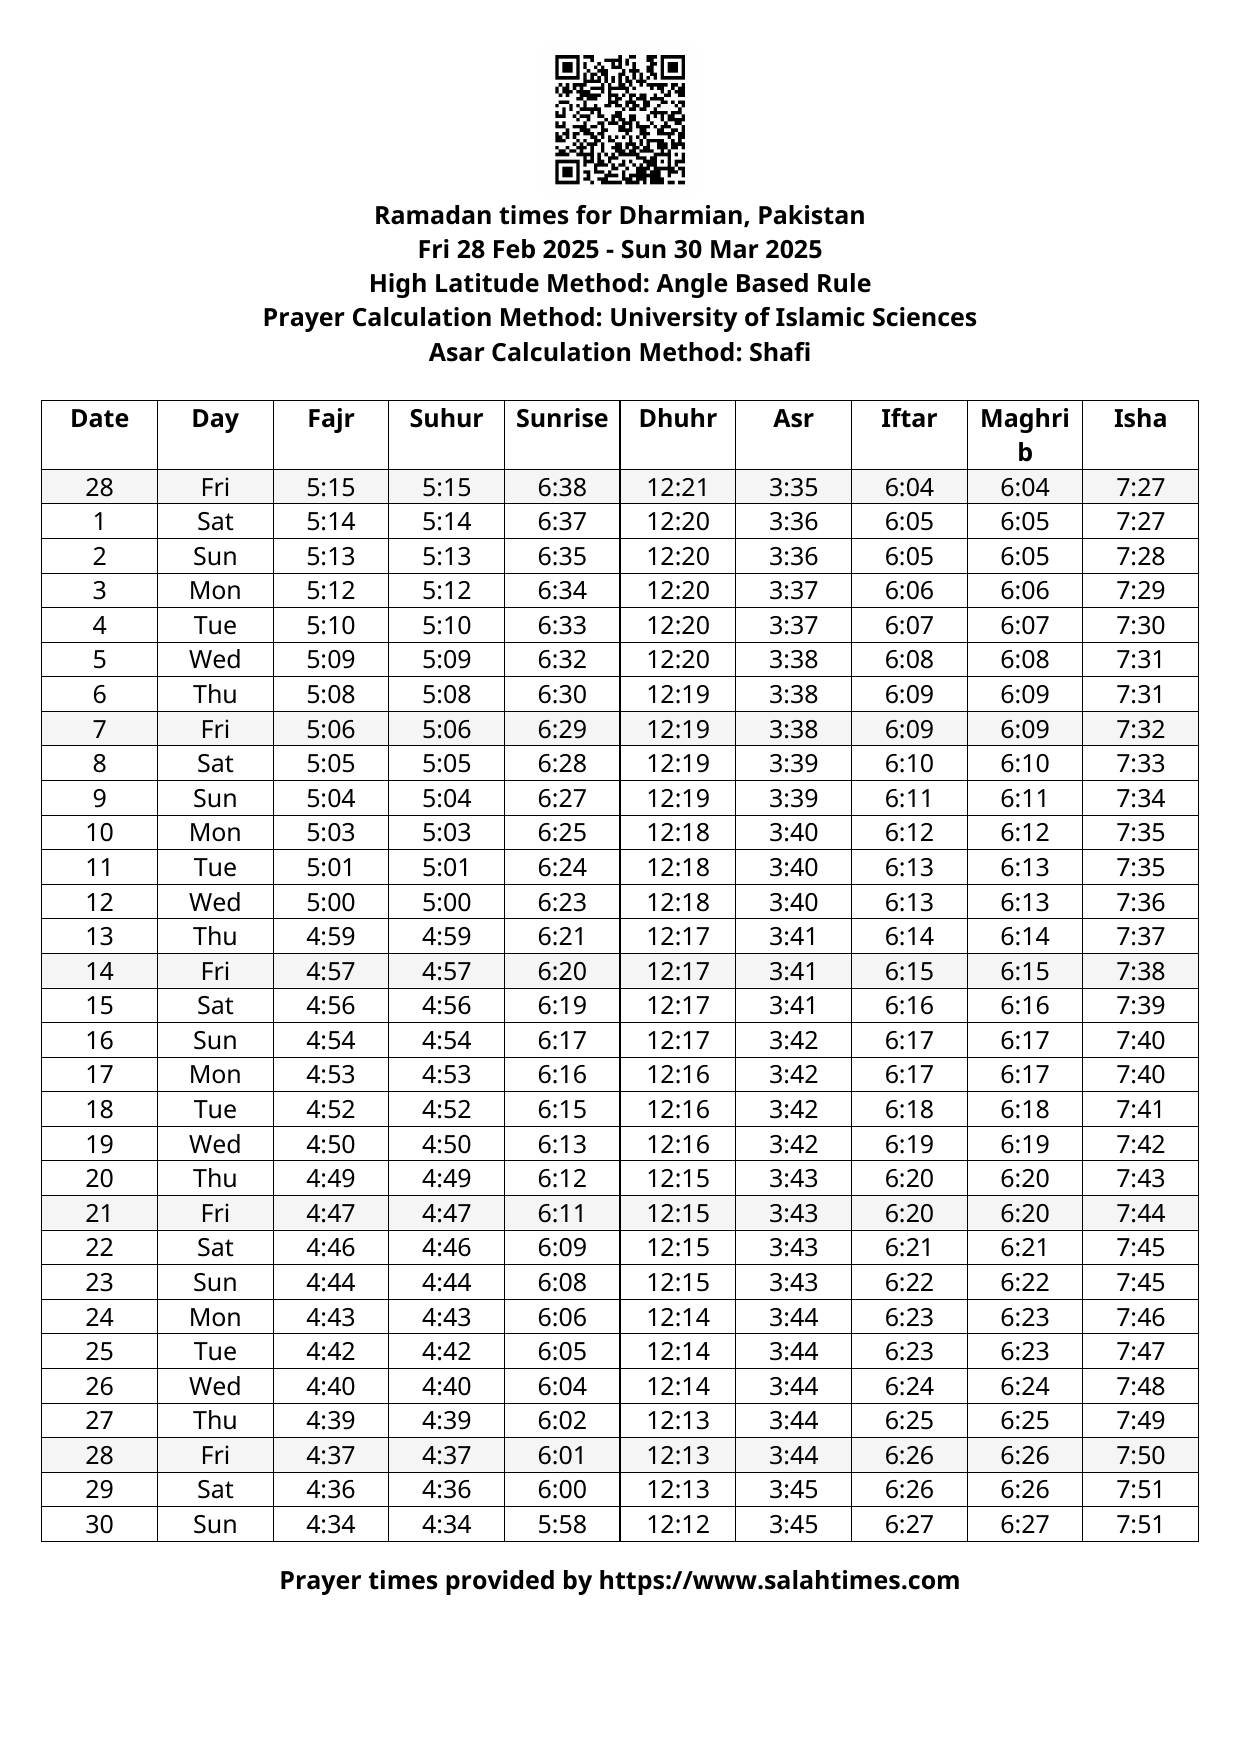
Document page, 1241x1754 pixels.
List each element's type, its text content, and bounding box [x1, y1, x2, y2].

table_cell 12:17 [621, 954, 735, 987]
table_cell 5:10 [274, 608, 388, 642]
table_cell 6:38 [505, 470, 619, 503]
table_cell 3:44 [736, 1300, 851, 1333]
table_cell Sun [158, 1265, 273, 1299]
table_cell 3:42 [736, 1092, 851, 1126]
table_cell 4:57 [389, 954, 504, 987]
table_cell 7:31 [1083, 677, 1198, 711]
table_cell 7:38 [1083, 954, 1198, 987]
table_cell 3:40 [736, 816, 851, 849]
table_cell Sat [158, 746, 273, 780]
table_cell 7:32 [1083, 712, 1198, 745]
table_cell 3:40 [736, 850, 851, 884]
table_cell 6:30 [505, 677, 619, 711]
table_cell 6:05 [968, 504, 1082, 538]
table_cell 6:21 [505, 919, 619, 953]
table_cell 6:10 [852, 746, 967, 780]
table_cell 6:02 [505, 1404, 619, 1437]
table_cell 12:17 [621, 1023, 735, 1057]
table_cell 6:17 [852, 1058, 967, 1091]
table_cell 4:34 [389, 1507, 504, 1541]
table_cell 6:12 [505, 1161, 619, 1195]
table_cell 6:04 [968, 470, 1082, 503]
table_cell 6:23 [505, 885, 619, 918]
table_cell 3:43 [736, 1196, 851, 1229]
table_cell 6:17 [968, 1058, 1082, 1091]
table_cell 4:43 [389, 1300, 504, 1333]
table_cell 6:08 [968, 643, 1082, 676]
table_cell 12:20 [621, 643, 735, 676]
table_cell 5:03 [274, 816, 388, 849]
table_cell 6:23 [968, 1300, 1082, 1333]
text Ramadan times for Dharmian, Pakistan [42, 198, 1198, 232]
table_cell 6:15 [968, 954, 1082, 987]
table_cell 6:09 [968, 712, 1082, 745]
table_cell 6:14 [968, 919, 1082, 953]
table_cell 6:05 [968, 539, 1082, 572]
table_cell 6:20 [852, 1161, 967, 1195]
table_cell 12:20 [621, 539, 735, 572]
table_cell 6:10 [968, 746, 1082, 780]
table_cell 4:56 [389, 989, 504, 1022]
table_cell 3:44 [736, 1404, 851, 1437]
table_cell 19 [42, 1127, 157, 1160]
table_cell Sun [158, 781, 273, 814]
table_cell 6:13 [968, 885, 1082, 918]
table_header Suhur [389, 401, 504, 469]
table_cell Fri [158, 954, 273, 987]
table_cell 6:09 [852, 677, 967, 711]
table_cell 4:56 [274, 989, 388, 1022]
table_cell 12:18 [621, 816, 735, 849]
table_cell 7:31 [1083, 643, 1198, 676]
table_cell 6:01 [505, 1438, 619, 1472]
table_cell 4:43 [274, 1300, 388, 1333]
table_cell 3:44 [736, 1334, 851, 1368]
table_cell 4:52 [274, 1092, 388, 1126]
table_cell 7:48 [1083, 1369, 1198, 1402]
table_cell 6:18 [852, 1092, 967, 1126]
table_cell 2 [42, 539, 157, 572]
table_cell 27 [42, 1404, 157, 1437]
table_cell 5:15 [274, 470, 388, 503]
table_cell Tue [158, 850, 273, 884]
table_cell 5:14 [389, 504, 504, 538]
table_cell Wed [158, 885, 273, 918]
table_cell 7 [42, 712, 157, 745]
text Prayer Calculation Method: University of Islamic Sciences [42, 300, 1198, 334]
table_cell Thu [158, 919, 273, 953]
table_cell 3:42 [736, 1127, 851, 1160]
table_cell 3:36 [736, 539, 851, 572]
table_cell Fri [158, 712, 273, 745]
table_cell 6:19 [968, 1127, 1082, 1160]
table_cell Mon [158, 816, 273, 849]
table_cell 7:40 [1083, 1023, 1198, 1057]
table_cell 12:20 [621, 574, 735, 607]
table_cell 4:36 [274, 1473, 388, 1506]
table_cell 4:44 [274, 1265, 388, 1299]
table_cell 3:38 [736, 643, 851, 676]
table_cell 7:29 [1083, 574, 1198, 607]
table_cell 4:49 [389, 1161, 504, 1195]
table_cell 7:28 [1083, 539, 1198, 572]
table_cell 7:45 [1083, 1265, 1198, 1299]
table_cell Sat [158, 989, 273, 1022]
table_cell 4:44 [389, 1265, 504, 1299]
table_cell 4:34 [274, 1507, 388, 1541]
table_cell 12:14 [621, 1334, 735, 1368]
table_cell 6:19 [852, 1127, 967, 1160]
table_cell 6:05 [505, 1334, 619, 1368]
table_cell 6:05 [852, 504, 967, 538]
table_cell 4:42 [274, 1334, 388, 1368]
table_cell 7:44 [1083, 1196, 1198, 1229]
table_cell Thu [158, 677, 273, 711]
table_cell Wed [158, 1127, 273, 1160]
table_cell 6:25 [968, 1404, 1082, 1437]
table_cell 9 [42, 781, 157, 814]
table_cell 4:39 [274, 1404, 388, 1437]
picture [542, 41, 699, 198]
table_cell 5:03 [389, 816, 504, 849]
table_cell 7:33 [1083, 746, 1198, 780]
table_header Asr [736, 401, 851, 469]
table_cell 6:29 [505, 712, 619, 745]
table_cell 6:06 [968, 574, 1082, 607]
table_cell 4:37 [274, 1438, 388, 1472]
table_cell 3:43 [736, 1231, 851, 1264]
table_cell 5:01 [274, 850, 388, 884]
table_cell 6:25 [505, 816, 619, 849]
table_cell 7:42 [1083, 1127, 1198, 1160]
table_cell 6:34 [505, 574, 619, 607]
table_cell Fri [158, 470, 273, 503]
table_cell 4:40 [274, 1369, 388, 1402]
table_cell 6:16 [852, 989, 967, 1022]
table_cell 12:14 [621, 1300, 735, 1333]
table_cell 6:28 [505, 746, 619, 780]
table_cell 5:12 [389, 574, 504, 607]
table_cell 5:05 [389, 746, 504, 780]
table_cell 6:04 [852, 470, 967, 503]
table_header Fajr [274, 401, 388, 469]
table_cell Sat [158, 504, 273, 538]
table_cell 12:19 [621, 781, 735, 814]
table_cell 5:14 [274, 504, 388, 538]
table_cell 4:54 [274, 1023, 388, 1057]
table_cell Fri [158, 1438, 273, 1472]
table_cell 4 [42, 608, 157, 642]
table_cell 4:47 [389, 1196, 504, 1229]
table_cell 5:08 [274, 677, 388, 711]
table_cell 12:17 [621, 989, 735, 1022]
text Fri 28 Feb 2025 - Sun 30 Mar 2025 [42, 232, 1198, 266]
table_cell 5:15 [389, 470, 504, 503]
table_cell 6:08 [852, 643, 967, 676]
table_cell 7:43 [1083, 1161, 1198, 1195]
table_cell 6:19 [505, 989, 619, 1022]
table_cell 5:13 [274, 539, 388, 572]
table_cell 6:17 [505, 1023, 619, 1057]
table_cell 4:53 [389, 1058, 504, 1091]
table_cell 4:53 [274, 1058, 388, 1091]
table_cell 5:12 [274, 574, 388, 607]
table_cell Mon [158, 1300, 273, 1333]
table_cell 18 [42, 1092, 157, 1126]
table_cell 6:08 [505, 1265, 619, 1299]
table_cell 4:59 [274, 919, 388, 953]
table_cell 6:17 [852, 1023, 967, 1057]
table_cell 12:13 [621, 1404, 735, 1437]
table_cell 3:38 [736, 677, 851, 711]
table_cell Wed [158, 643, 273, 676]
table_cell 6:24 [852, 1369, 967, 1402]
table_cell 4:46 [274, 1231, 388, 1264]
table_cell 4:46 [389, 1231, 504, 1264]
table_cell 3:43 [736, 1265, 851, 1299]
table_cell 12:15 [621, 1161, 735, 1195]
table_cell 5:06 [274, 712, 388, 745]
table_cell 6:21 [968, 1231, 1082, 1264]
table_cell 12:15 [621, 1231, 735, 1264]
table_cell 11 [42, 850, 157, 884]
table_cell 3:37 [736, 608, 851, 642]
table_cell 7:27 [1083, 504, 1198, 538]
table_cell 4:39 [389, 1404, 504, 1437]
table_cell 3:39 [736, 746, 851, 780]
table_cell 20 [42, 1161, 157, 1195]
table_cell 12:18 [621, 850, 735, 884]
table_cell 5:04 [274, 781, 388, 814]
table_cell 23 [42, 1265, 157, 1299]
table_cell 6:21 [852, 1231, 967, 1264]
table_cell 4:36 [389, 1473, 504, 1506]
table_cell 6:11 [968, 781, 1082, 814]
table_cell 6:00 [505, 1473, 619, 1506]
table_cell 12:16 [621, 1127, 735, 1160]
table_cell 3:39 [736, 781, 851, 814]
table_cell 4:50 [274, 1127, 388, 1160]
table_header Day [158, 401, 273, 469]
table_cell 6:20 [968, 1196, 1082, 1229]
table_cell Thu [158, 1404, 273, 1437]
table_cell 4:49 [274, 1161, 388, 1195]
table_cell 12:12 [621, 1507, 735, 1541]
table_cell 12:20 [621, 608, 735, 642]
table_cell 7:39 [1083, 989, 1198, 1022]
table_cell 12:15 [621, 1265, 735, 1299]
table_cell 4:50 [389, 1127, 504, 1160]
table_header Isha [1083, 401, 1198, 469]
table_cell 3:35 [736, 470, 851, 503]
table_cell 6:26 [968, 1473, 1082, 1506]
table_cell 25 [42, 1334, 157, 1368]
table_cell 6:06 [505, 1300, 619, 1333]
table_header Dhuhr [621, 401, 735, 469]
table_cell 12:19 [621, 746, 735, 780]
table_cell 3:44 [736, 1438, 851, 1472]
table_cell 30 [42, 1507, 157, 1541]
table_cell 12:16 [621, 1058, 735, 1091]
table_cell 6:13 [968, 850, 1082, 884]
table_cell 6:18 [968, 1092, 1082, 1126]
table_cell 3:42 [736, 1023, 851, 1057]
table_cell 24 [42, 1300, 157, 1333]
table_cell 4:37 [389, 1438, 504, 1472]
table_cell 6:33 [505, 608, 619, 642]
table_cell 6:27 [968, 1507, 1082, 1541]
table_cell 6 [42, 677, 157, 711]
table_cell 5:00 [389, 885, 504, 918]
table_cell 7:35 [1083, 816, 1198, 849]
table_cell 6:26 [968, 1438, 1082, 1472]
table_cell 3:43 [736, 1161, 851, 1195]
table_cell 6:13 [852, 850, 967, 884]
table_cell 6:11 [505, 1196, 619, 1229]
table_cell 6:06 [852, 574, 967, 607]
table_cell Tue [158, 1092, 273, 1126]
table_cell 7:41 [1083, 1092, 1198, 1126]
table_cell 6:13 [852, 885, 967, 918]
table_cell 6:24 [505, 850, 619, 884]
table_cell 28 [42, 470, 157, 503]
table_cell 3:45 [736, 1507, 851, 1541]
table_cell 8 [42, 746, 157, 780]
table_cell 12:19 [621, 677, 735, 711]
table_cell 6:11 [852, 781, 967, 814]
table_cell 6:16 [968, 989, 1082, 1022]
table_cell 5:08 [389, 677, 504, 711]
table_cell 5:09 [274, 643, 388, 676]
text Prayer times provided by https://www.salahtimes.com [42, 1563, 1198, 1597]
table_cell 3:40 [736, 885, 851, 918]
table_cell 6:04 [505, 1369, 619, 1402]
table_cell 5:09 [389, 643, 504, 676]
table_cell 10 [42, 816, 157, 849]
table_cell 6:09 [968, 677, 1082, 711]
table_cell Mon [158, 574, 273, 607]
table_cell 7:46 [1083, 1300, 1198, 1333]
table_cell 4:57 [274, 954, 388, 987]
table_cell 6:15 [852, 954, 967, 987]
table_cell 7:35 [1083, 850, 1198, 884]
table_cell 5:01 [389, 850, 504, 884]
table_cell 7:47 [1083, 1334, 1198, 1368]
table_cell 7:27 [1083, 470, 1198, 503]
table_cell 6:20 [505, 954, 619, 987]
table_cell 21 [42, 1196, 157, 1229]
table_cell 7:50 [1083, 1438, 1198, 1472]
table_cell 5 [42, 643, 157, 676]
table_cell 3:45 [736, 1473, 851, 1506]
table_cell Fri [158, 1196, 273, 1229]
table_cell 3:42 [736, 1058, 851, 1091]
table_cell 5:58 [505, 1507, 619, 1541]
table_cell 4:54 [389, 1023, 504, 1057]
table_cell 6:26 [852, 1438, 967, 1472]
table_cell 7:45 [1083, 1231, 1198, 1264]
table_cell 7:40 [1083, 1058, 1198, 1091]
table_cell 12:17 [621, 919, 735, 953]
table_cell 3:41 [736, 954, 851, 987]
table_cell 17 [42, 1058, 157, 1091]
table_cell 6:27 [852, 1507, 967, 1541]
table_cell 6:16 [505, 1058, 619, 1091]
table_cell 6:09 [505, 1231, 619, 1264]
table_cell 3:44 [736, 1369, 851, 1402]
table_cell 7:34 [1083, 781, 1198, 814]
table_cell 4:40 [389, 1369, 504, 1402]
table_header Iftar [852, 401, 967, 469]
table_cell 7:51 [1083, 1507, 1198, 1541]
table_cell 6:15 [505, 1092, 619, 1126]
table_cell 6:23 [968, 1334, 1082, 1368]
table_cell 12:16 [621, 1092, 735, 1126]
table_cell 7:49 [1083, 1404, 1198, 1437]
table_cell Thu [158, 1161, 273, 1195]
table_cell 4:52 [389, 1092, 504, 1126]
table_cell 1 [42, 504, 157, 538]
table_cell Sat [158, 1473, 273, 1506]
table_cell Tue [158, 608, 273, 642]
table_cell 6:27 [505, 781, 619, 814]
table_cell 5:10 [389, 608, 504, 642]
table_cell 13 [42, 919, 157, 953]
table_cell 6:07 [852, 608, 967, 642]
table_header Maghrib [968, 401, 1082, 469]
table_cell 6:20 [852, 1196, 967, 1229]
table_cell 6:20 [968, 1161, 1082, 1195]
table_cell 6:07 [968, 608, 1082, 642]
table_cell 3:41 [736, 919, 851, 953]
table_cell 12 [42, 885, 157, 918]
table_cell 14 [42, 954, 157, 987]
table_cell 15 [42, 989, 157, 1022]
table_cell Sun [158, 539, 273, 572]
table_cell Sat [158, 1231, 273, 1264]
table_cell 3 [42, 574, 157, 607]
table_cell 6:32 [505, 643, 619, 676]
table_cell 7:36 [1083, 885, 1198, 918]
text High Latitude Method: Angle Based Rule [42, 266, 1198, 300]
table_cell 6:05 [852, 539, 967, 572]
table_header Date [42, 401, 157, 469]
table_cell 12:13 [621, 1473, 735, 1506]
table_cell 12:20 [621, 504, 735, 538]
table_cell Tue [158, 1334, 273, 1368]
table_cell 6:22 [852, 1265, 967, 1299]
table_cell 12:19 [621, 712, 735, 745]
table_cell 5:00 [274, 885, 388, 918]
table_cell 7:37 [1083, 919, 1198, 953]
table_cell 29 [42, 1473, 157, 1506]
table_cell 6:13 [505, 1127, 619, 1160]
table_cell 3:36 [736, 504, 851, 538]
table_cell 6:12 [968, 816, 1082, 849]
table_cell 12:15 [621, 1196, 735, 1229]
table_cell 6:23 [852, 1334, 967, 1368]
table_cell 4:47 [274, 1196, 388, 1229]
table_cell 3:41 [736, 989, 851, 1022]
table_cell 6:25 [852, 1404, 967, 1437]
table_cell 3:38 [736, 712, 851, 745]
table_cell 6:37 [505, 504, 619, 538]
table_cell Mon [158, 1058, 273, 1091]
table_cell 7:51 [1083, 1473, 1198, 1506]
table_cell 16 [42, 1023, 157, 1057]
table_cell 6:26 [852, 1473, 967, 1506]
table_cell 7:30 [1083, 608, 1198, 642]
table_cell 5:04 [389, 781, 504, 814]
table_cell 12:18 [621, 885, 735, 918]
table_cell 6:09 [852, 712, 967, 745]
table_cell 12:13 [621, 1438, 735, 1472]
table_cell 6:14 [852, 919, 967, 953]
table_cell 4:59 [389, 919, 504, 953]
table_cell 28 [42, 1438, 157, 1472]
table_cell 6:22 [968, 1265, 1082, 1299]
table_cell 6:35 [505, 539, 619, 572]
table_cell 5:05 [274, 746, 388, 780]
table_cell 3:37 [736, 574, 851, 607]
table_cell 5:13 [389, 539, 504, 572]
text Asar Calculation Method: Shafi [42, 334, 1198, 368]
table_cell 6:12 [852, 816, 967, 849]
table_cell 26 [42, 1369, 157, 1402]
table_cell 12:21 [621, 470, 735, 503]
table_cell Sun [158, 1023, 273, 1057]
table_cell 6:23 [852, 1300, 967, 1333]
table_cell 22 [42, 1231, 157, 1264]
table_cell Sun [158, 1507, 273, 1541]
table_cell 6:17 [968, 1023, 1082, 1057]
table_cell 4:42 [389, 1334, 504, 1368]
table_cell 6:24 [968, 1369, 1082, 1402]
table_cell Wed [158, 1369, 273, 1402]
table_cell 5:06 [389, 712, 504, 745]
table_header Sunrise [505, 401, 619, 469]
table_cell 12:14 [621, 1369, 735, 1402]
